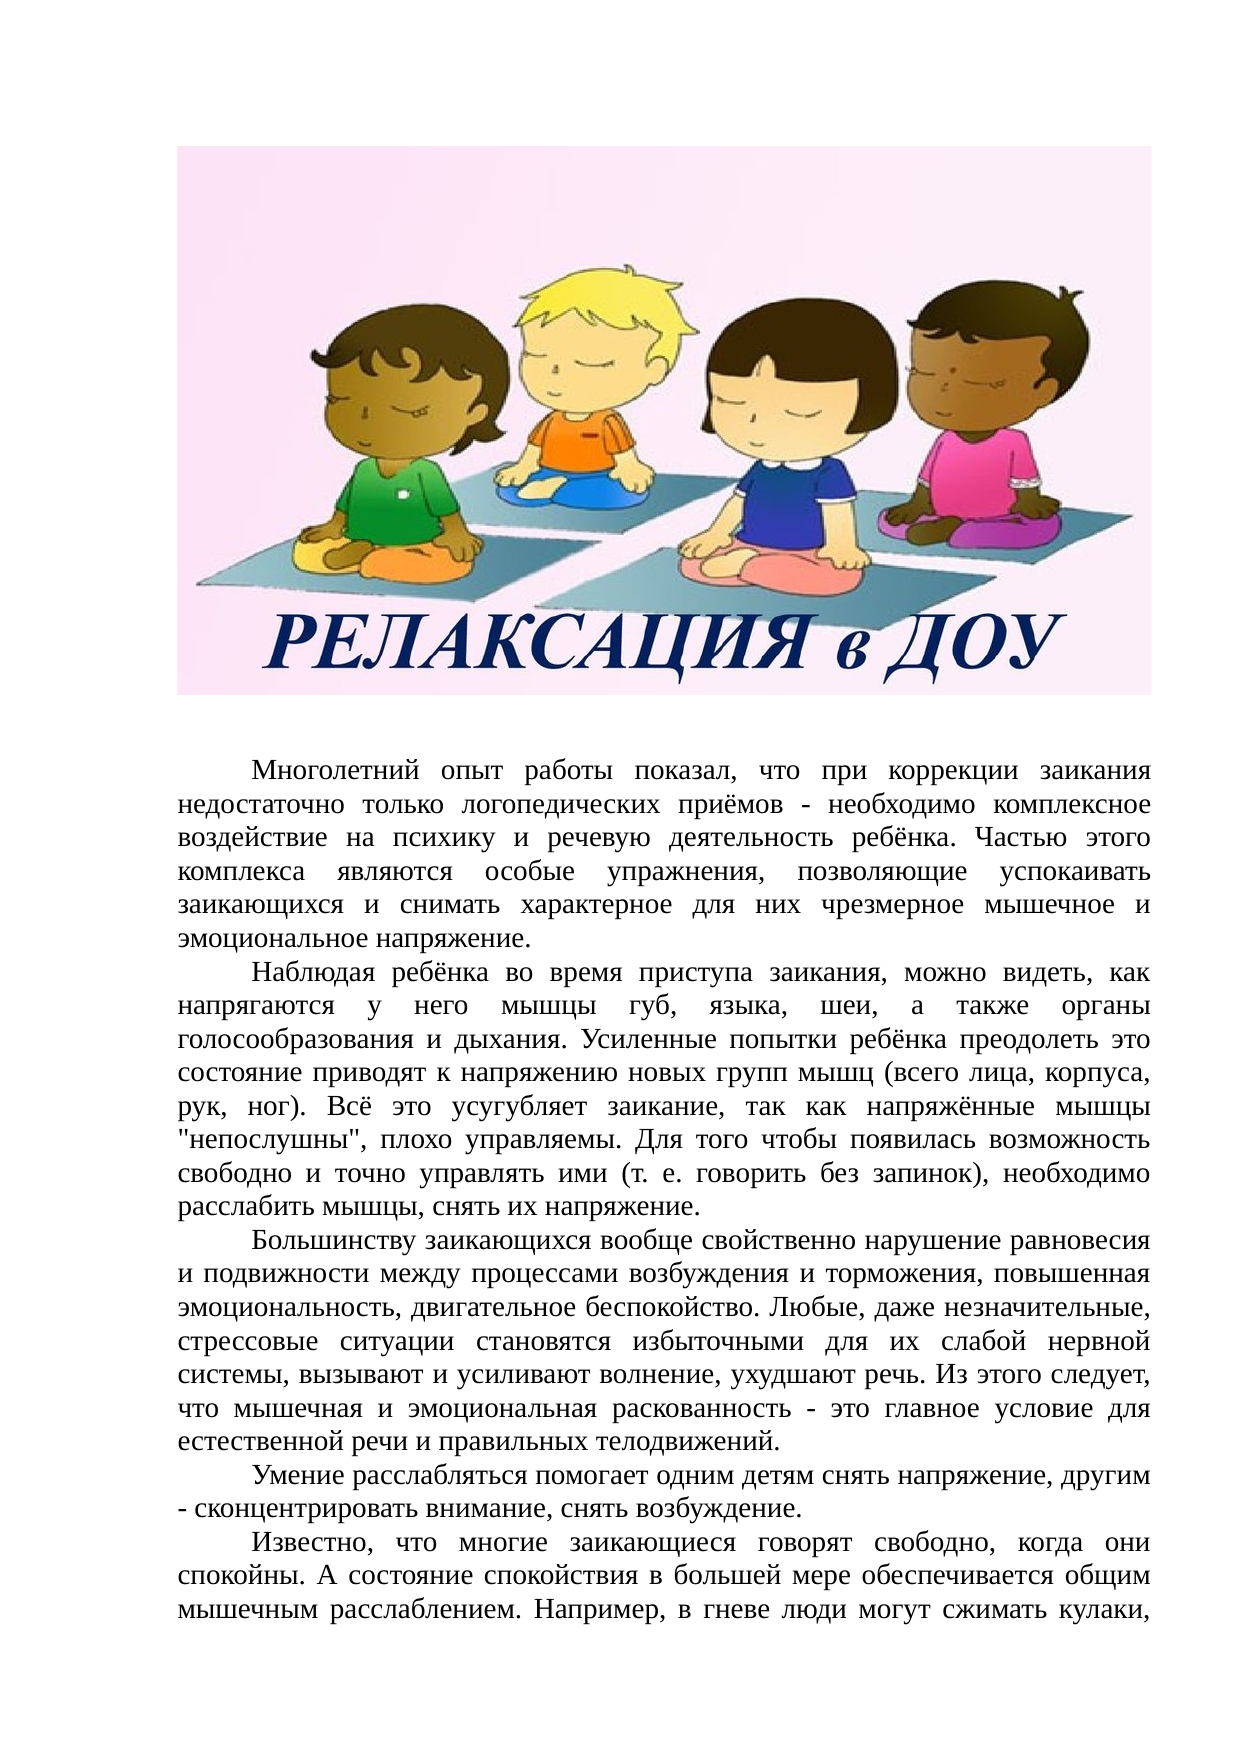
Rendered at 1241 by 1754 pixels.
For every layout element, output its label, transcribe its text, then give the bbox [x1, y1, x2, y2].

picture [177, 146, 1152, 695]
text Наблюдая ребёнка во время приступа заикания, можно видеть, как напрягаются у него мышцы губ, языка, шеи, а также органы голосообразования и дыхания. Усиленные попытки ребёнка преодолеть это состояние приводят к напряжению новых групп мышц (всего лица, корпуса, рук, ног). Всё это усугубляет заикание, так как напряжённые мышцы "непослушны", плохо управляемы. Для того чтобы появилась возможность свободно и точно управлять ими (т. е. говорить без запинок), необходимо расслабить мышцы, снять их напряжение. [177, 954, 1152, 1222]
text Большинству заикающихся вообще свойственно нарушение равновесия и подвижности между процессами возбуждения и торможения, повышенная эмоциональность, двигательное беспокойство. Любые, даже незначительные, стрессовые ситуации становятся избыточными для их слабой нервной системы, вызывают и усиливают волнение, ухудшают речь. Из этого следует, что мышечная и эмоциональная раскованность - это главное условие для естественной речи и правильных телодвижений. [177, 1222, 1152, 1457]
text Умение расслабляться помогает одним детям снять напряжение, другим - сконцентрировать внимание, снять возбуждение. [177, 1457, 1152, 1524]
text Многолетний опыт работы показал, что при коррекции заикания недостаточно только логопедических приёмов - необходимо комплексное воздействие на психику и речевую деятельность ребёнка. Частью этого комплекса являются особые упражнения, позволяющие успокаивать заикающихся и снимать характерное для них чрезмерное мышечное и эмоциональное напряжение. [177, 752, 1152, 954]
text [177, 1524, 1152, 1624]
